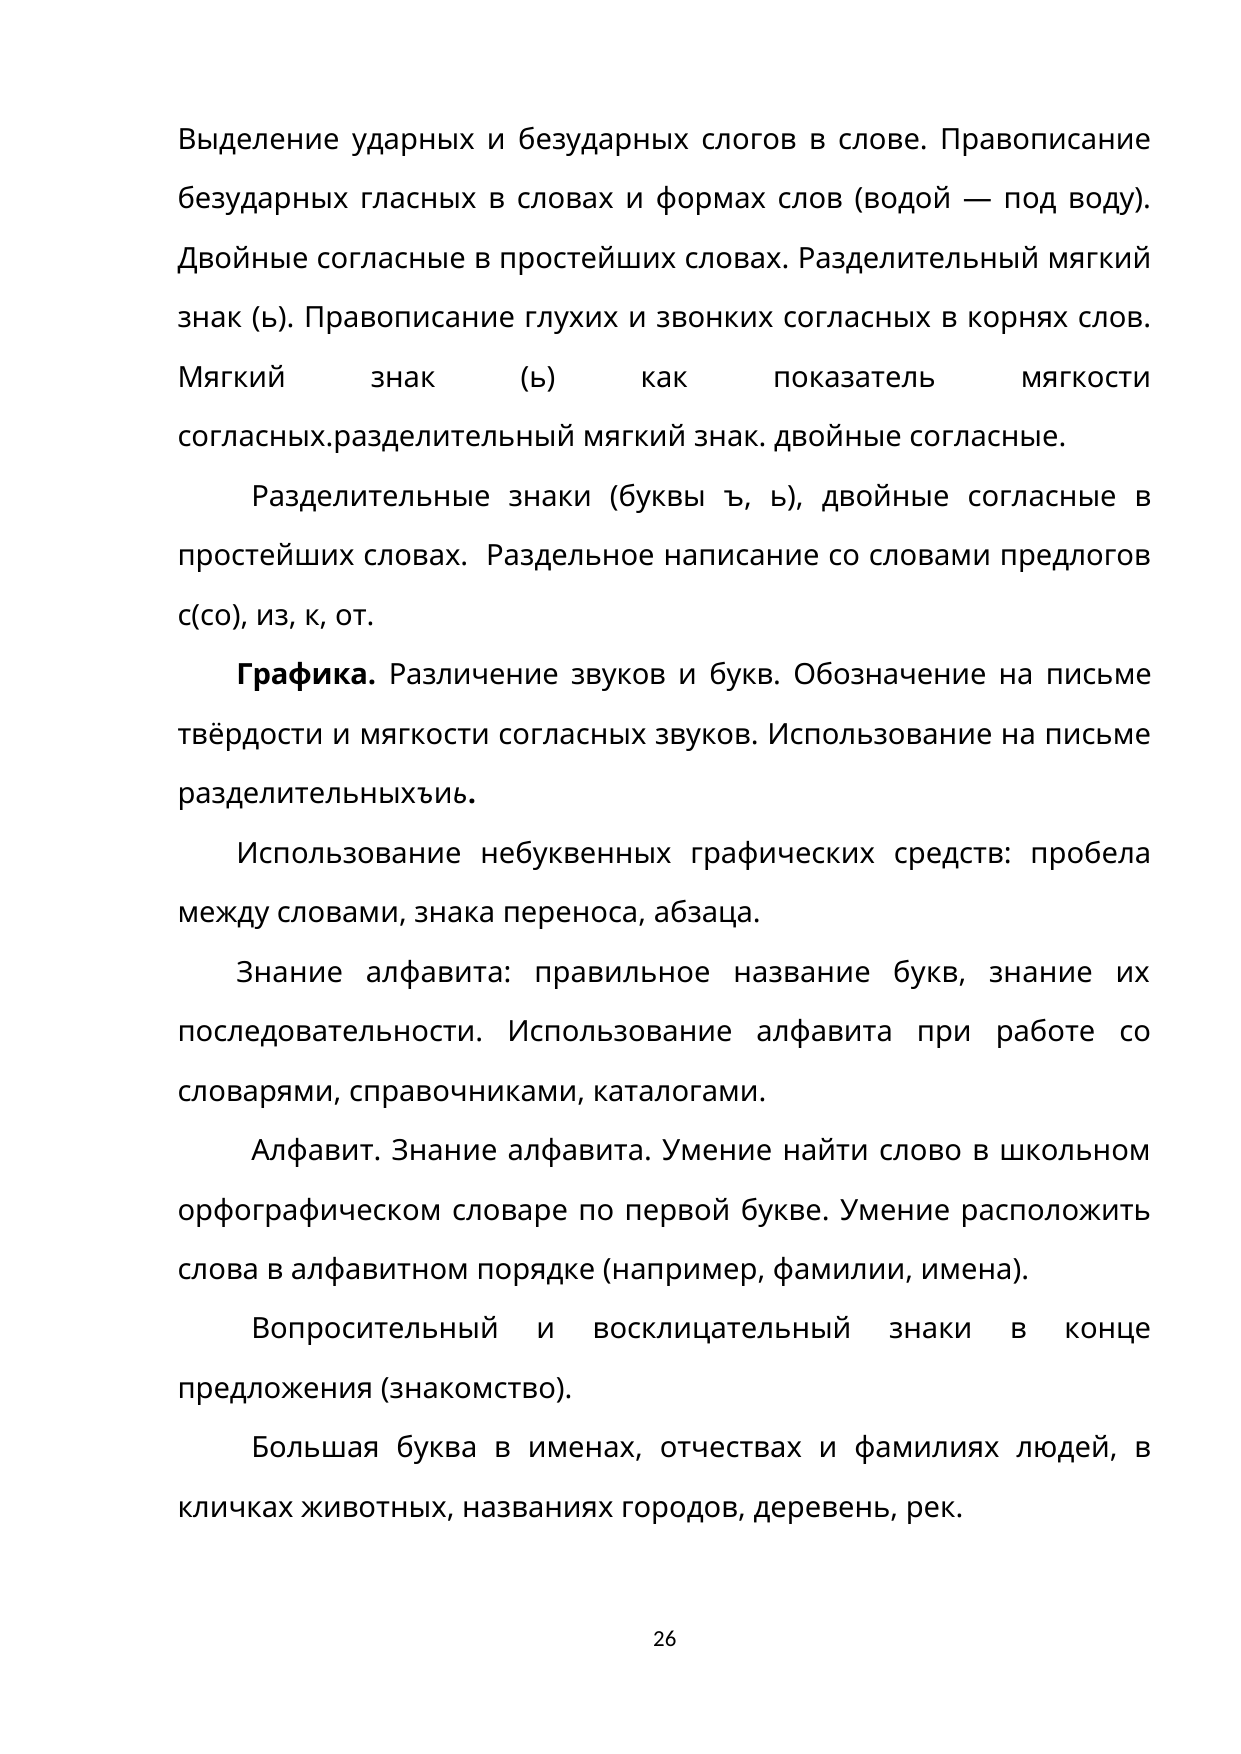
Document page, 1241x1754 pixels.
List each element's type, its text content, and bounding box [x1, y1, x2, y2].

text Использование небуквенных графических средств: пробела между словами, знака переноса, абзаца. [177, 832, 1152, 931]
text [177, 118, 1152, 455]
text Разделительные знаки (буквы ъ, ь), двойные согласные в простейших словах. Раздельное написание со словами предлогов с(со), из, к, от. [177, 475, 1152, 634]
text Графика. Различение звуков и букв. Обозначение на письме твёрдости и мягкости согласных звуков. Использование на письме разделительныхъиь. [177, 653, 1152, 812]
text Большая буква в именах, отчествах и фамилиях людей, в кличках животных, названиях городов, деревень, рек. [177, 1427, 1152, 1526]
text Вопросительный и восклицательный знаки в конце предложения (знакомство). [177, 1308, 1152, 1407]
text Алфавит. Знание алфавита. Умение найти слово в школьном орфографическом словаре по первой букве. Умение расположить слова в алфавитном порядке (например, фамилии, имена). [177, 1129, 1152, 1288]
text Знание алфавита: правильное название букв, знание их последовательности. Использование алфавита при работе со словарями, справочниками, каталогами. [177, 951, 1152, 1109]
